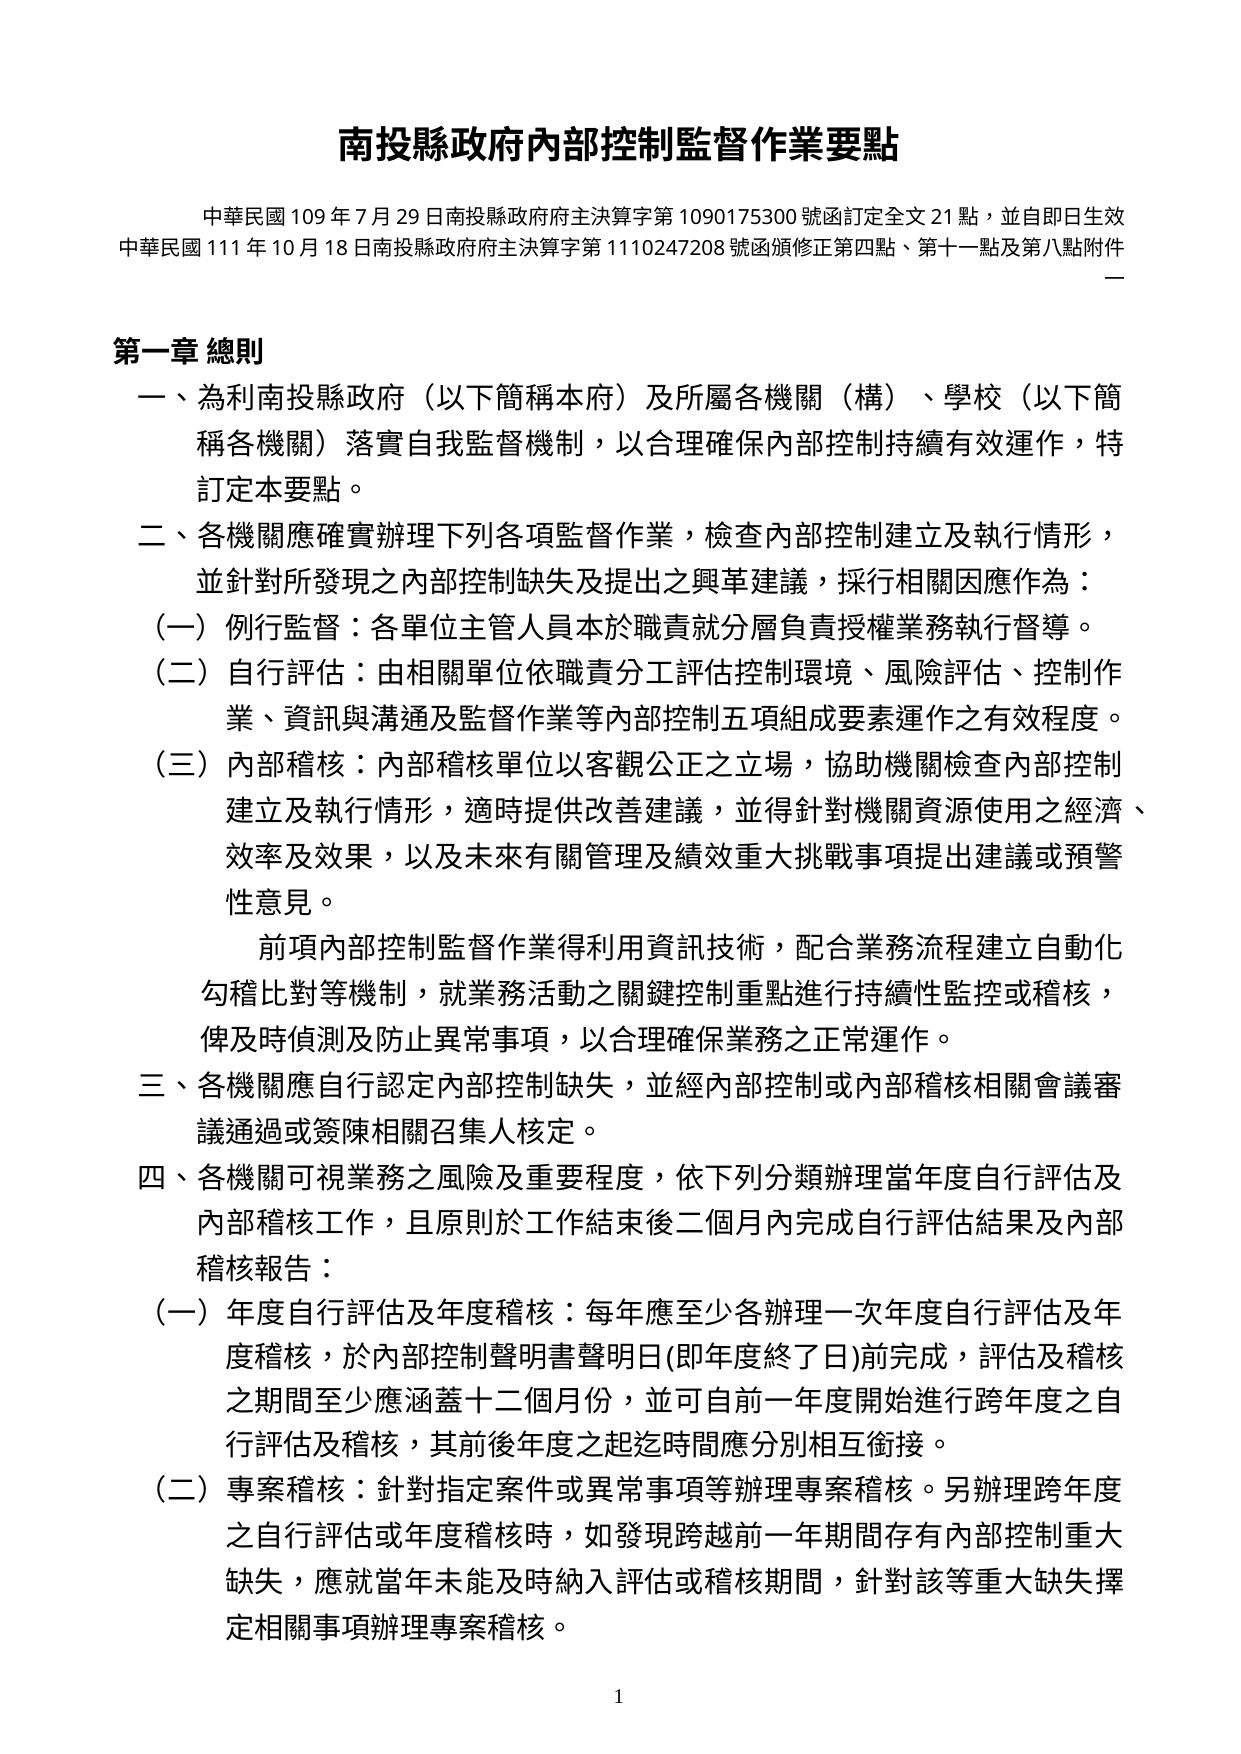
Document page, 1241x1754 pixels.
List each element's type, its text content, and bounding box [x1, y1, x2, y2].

text （一）年度自行評估及年度稽核：每年應至少各辦理一次年度自行評估及年度稽核，於內部控制聲明書聲明日(即年度終了日)前完成，評估及稽核之期間至少應涵蓋十二個月份，並可自前一年度開始進行跨年度之自行評估及稽核，其前後年度之起迄時間應分別相互銜接。 [137, 1289, 1125, 1464]
text （一）例行監督：各單位主管人員本於職責就分層負責授權業務執行督導。 [137, 601, 1125, 647]
text 南投縣政府內部控制監督作業要點 [112, 118, 1125, 168]
text （二）專案稽核：針對指定案件或異常事項等辦理專案稽核。另辦理跨年度之自行評估或年度稽核時，如發現跨越前一年期間存有內部控制重大缺失，應就當年未能及時納入評估或稽核期間，針對該等重大缺失擇定相關事項辦理專案稽核。 [137, 1464, 1125, 1647]
text 一、為利南投縣政府（以下簡稱本府）及所屬各機關（構）、學校（以下簡稱各機關）落實自我監督機制，以合理確保內部控制持續有效運作，特訂定本要點。 [137, 372, 1125, 510]
text （三）內部稽核：內部稽核單位以客觀公正之立場，協助機關檢查內部控制建立及執行情形，適時提供改善建議，並得針對機關資源使用之經濟、效率及效果，以及未來有關管理及績效重大挑戰事項提出建議或預警性意見。 [137, 739, 1125, 922]
text 第一章 總則 [112, 324, 1125, 372]
text 四、各機關可視業務之風險及重要程度，依下列分類辦理當年度自行評估及內部稽核工作，且原則於工作結束後二個月內完成自行評估結果及內部稽核報告： [137, 1151, 1125, 1289]
text 中華民國111年10月18日南投縣政府府主決算字第1110247208號函頒修正第四點、第十一點及第八點附件一 [112, 231, 1125, 293]
text 三、各機關應自行認定內部控制缺失，並經內部控制或內部稽核相關會議審議通過或簽陳相關召集人核定。 [137, 1060, 1125, 1151]
text 前項內部控制監督作業得利用資訊技術，配合業務流程建立自動化勾稽比對等機制，就業務活動之關鍵控制重點進行持續性監控或稽核，俾及時偵測及防止異常事項，以合理確保業務之正常運作。 [200, 922, 1125, 1060]
text 二、各機關應確實辦理下列各項監督作業，檢查內部控制建立及執行情形，並針對所發現之內部控制缺失及提出之興革建議，採行相關因應作為： [137, 510, 1125, 601]
text （二）自行評估：由相關單位依職責分工評估控制環境、風險評估、控制作業、資訊與溝通及監督作業等內部控制五項組成要素運作之有效程度。 [137, 647, 1125, 739]
text 中華民國109年7月29日南投縣政府府主決算字第1090175300號函訂定全文21點，並自即日生效 [112, 199, 1125, 231]
